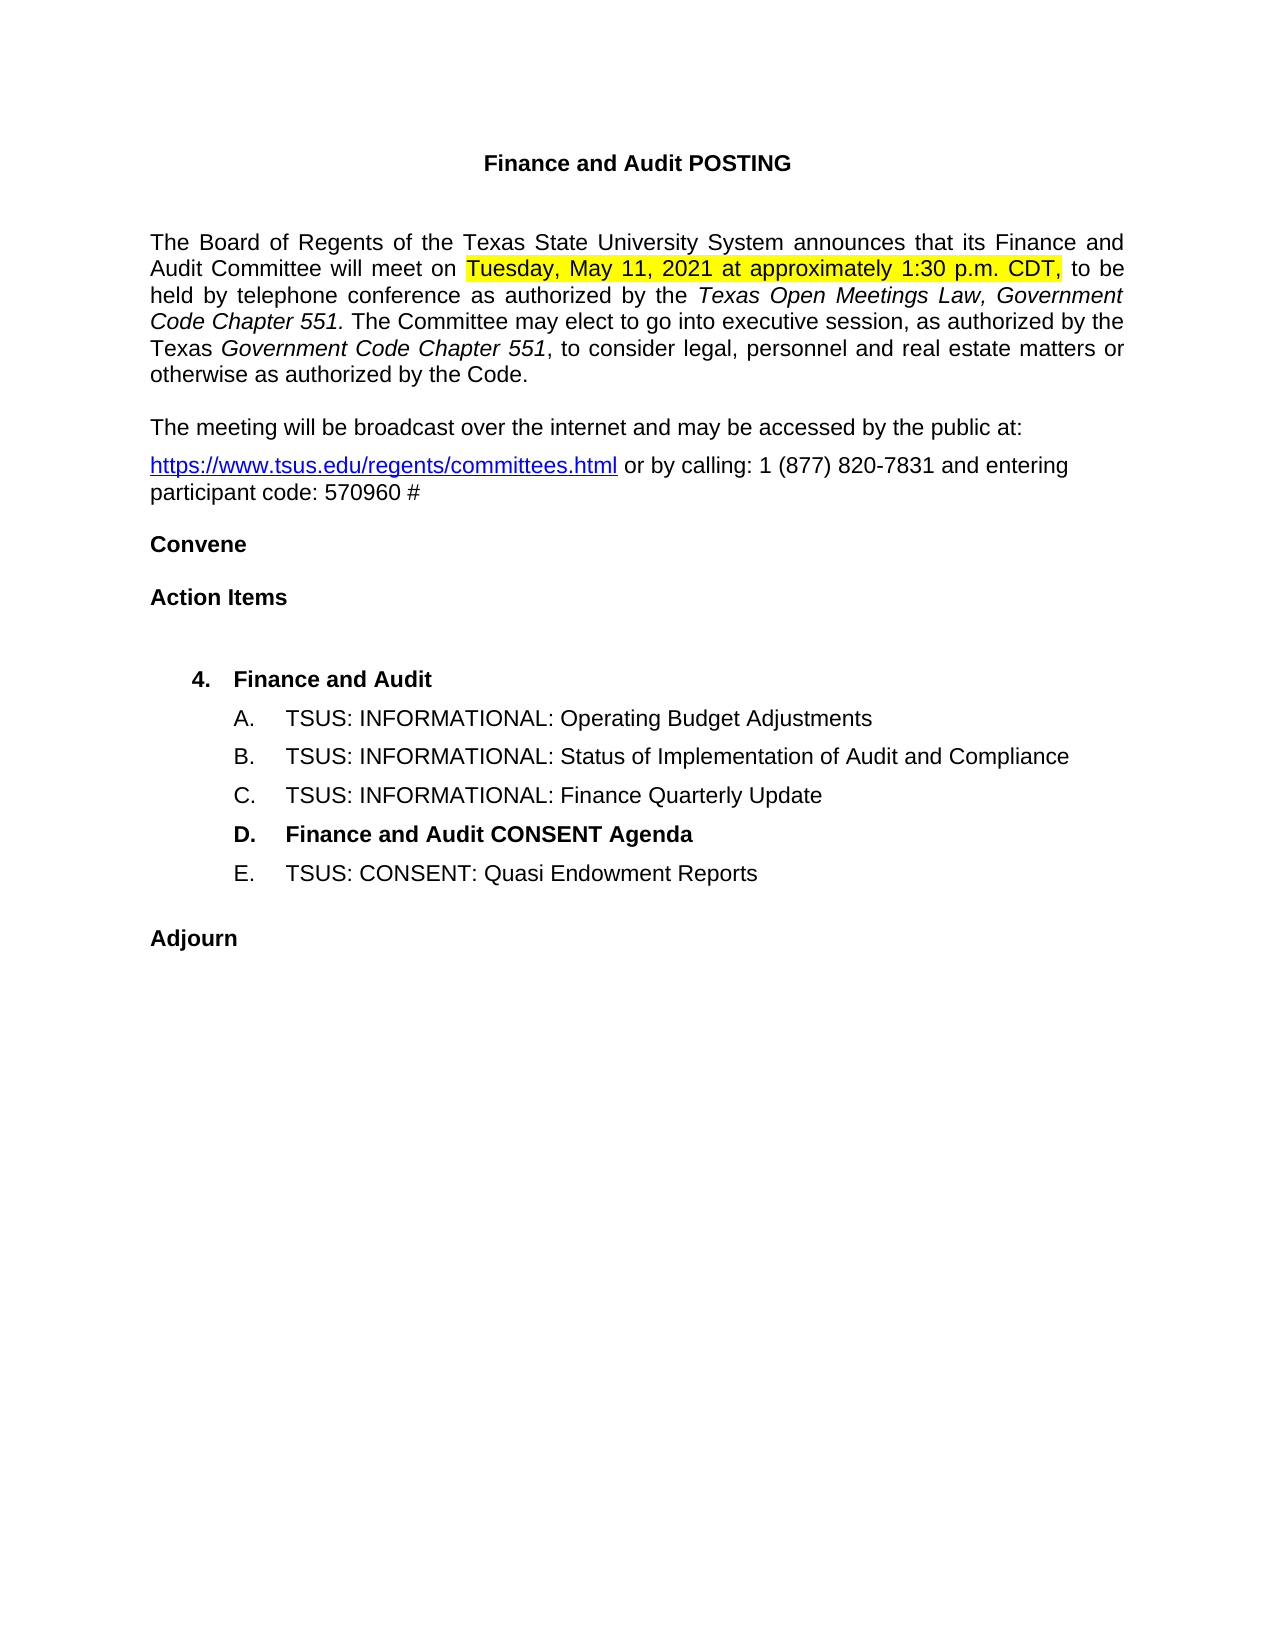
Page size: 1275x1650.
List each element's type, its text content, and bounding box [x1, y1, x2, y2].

text Action Items [150, 584, 1125, 639]
text Convene [150, 531, 1125, 558]
list TSUS: INFORMATIONAL: Finance Quarterly Update [233, 782, 1125, 808]
list Finance and Audit CONSENT Agenda [233, 821, 1125, 847]
text The meeting will be broadcast over the internet and may be accessed by the public at: [150, 413, 1125, 440]
list TSUS: INFORMATIONAL: Status of Implementation of Audit and Compliance [233, 743, 1125, 770]
text Adjourn [150, 925, 1125, 951]
list Finance and Audit [192, 666, 1125, 692]
text Finance and Audit POSTING [150, 150, 1125, 176]
text https://www.tsus.edu/regents/committees.html or by calling: 1 (877) 820-7831 and entering participant code: 570960 # [150, 452, 1125, 505]
list TSUS: INFORMATIONAL: Operating Budget Adjustments [233, 704, 1125, 731]
list TSUS: CONSENT: Quasi Endowment Reports [233, 860, 1125, 886]
text The Board of Regents of the Texas State University System announces that its Finance and Audit Committee will meet on Tuesday, May 11, 2021 at approximately 1:30 p.m. CDT, to be held by telephone conference as authorized by the Texas Open Meetings Law, Government Code Chapter 551. The Committee may elect to go into executive session, as authorized by the Texas Government Code Chapter 551, to consider legal, personnel and real estate matters or otherwise as authorized by the Code. [150, 229, 1125, 387]
